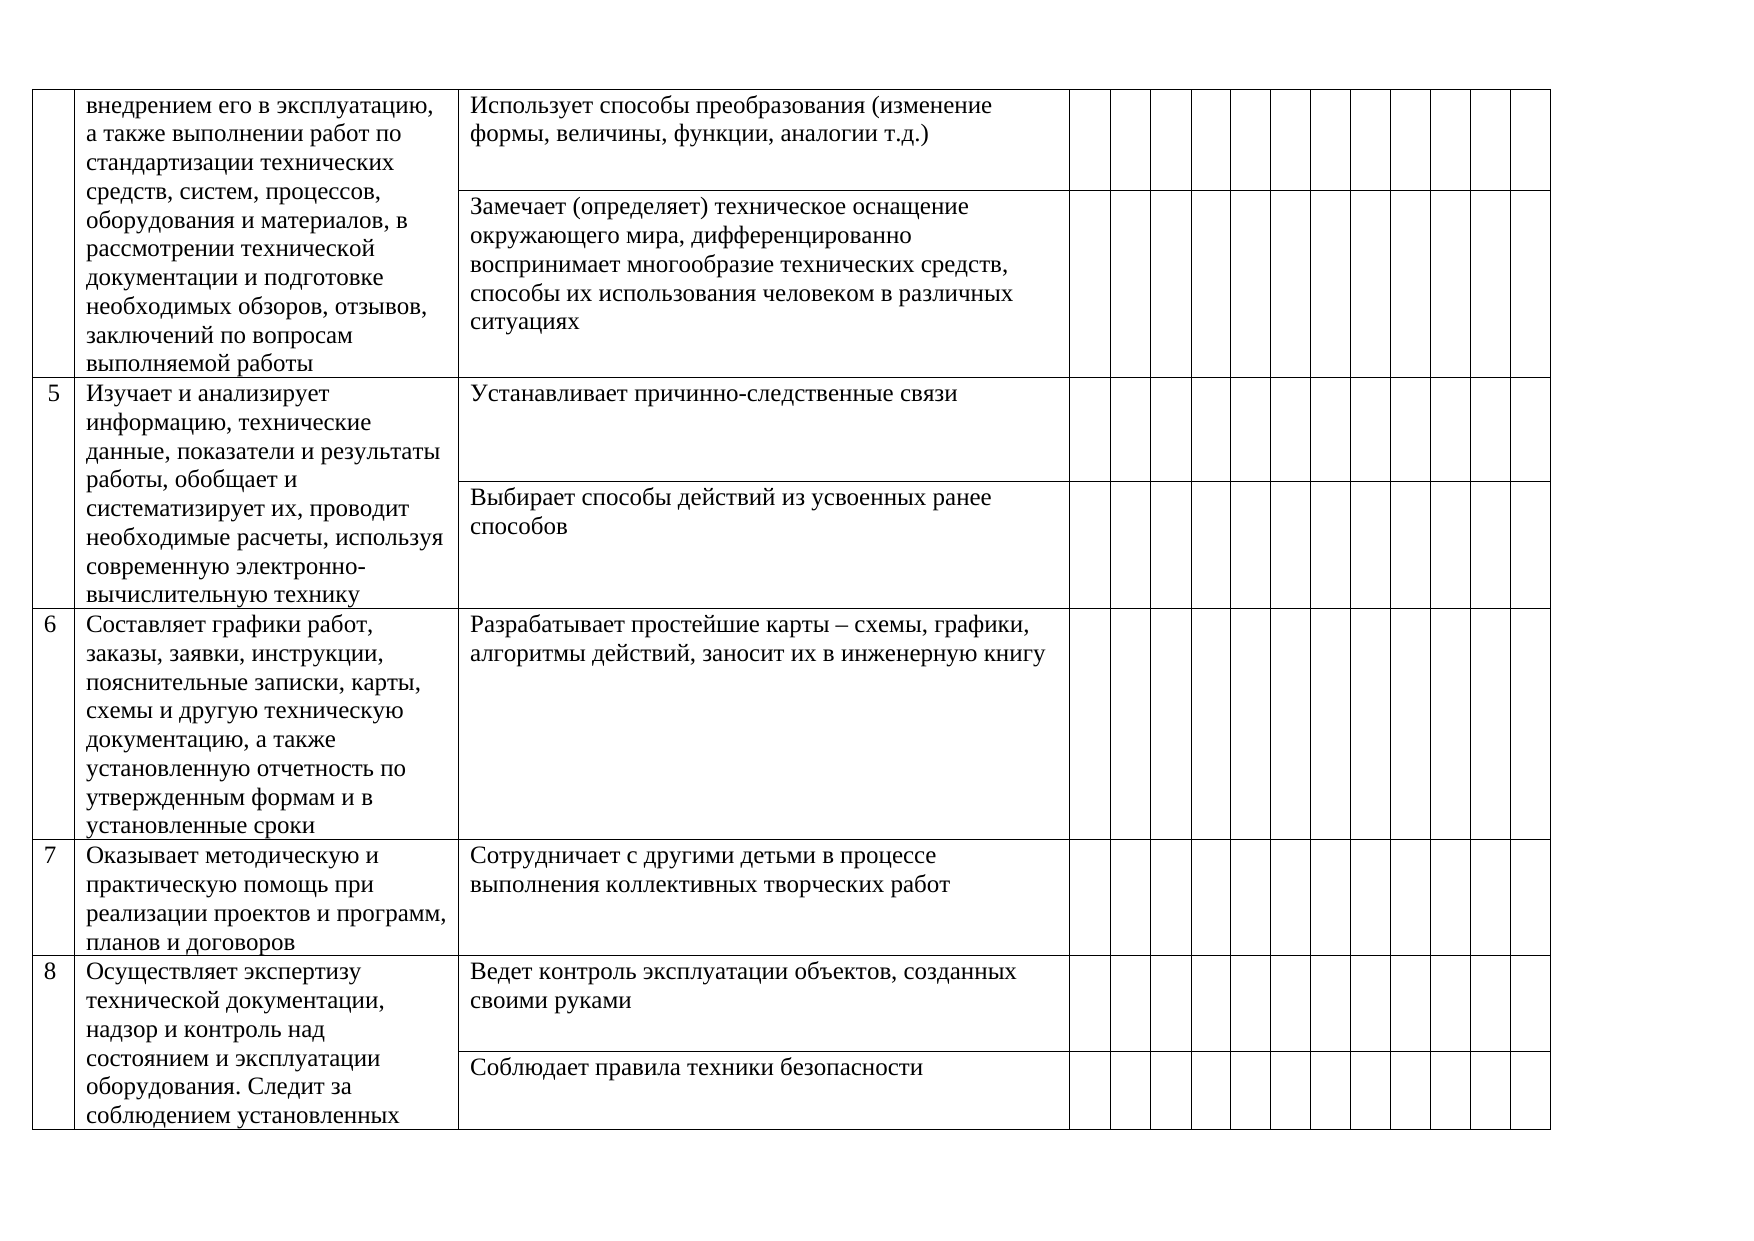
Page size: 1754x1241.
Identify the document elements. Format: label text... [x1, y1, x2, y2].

table_cell [1151, 1052, 1191, 1129]
table_cell [1351, 609, 1390, 839]
table_cell [1231, 1052, 1270, 1129]
table_cell [1231, 840, 1270, 955]
table_cell [1070, 956, 1110, 1051]
table_cell [1391, 191, 1430, 377]
table_cell [1151, 482, 1191, 608]
table_cell [1271, 90, 1310, 190]
table_cell [1311, 840, 1350, 955]
table_cell [1511, 956, 1550, 1051]
table_cell [1391, 1052, 1430, 1129]
table_cell [1271, 191, 1310, 377]
table_cell Составляет графики работ, заказы, заявки, инструкции, пояснительные записки, карты, схемы и другую техническую документацию, а также установленную отчетность по утвержденным формам и в установленные сроки [75, 609, 458, 839]
table_cell [1511, 609, 1550, 839]
table_cell [1311, 609, 1350, 839]
table_cell 8 [33, 956, 74, 1129]
table_cell Изучает и анализирует информацию, технические данные, показатели и результаты работы, обобщает и систематизирует их, проводит необходимые расчеты, используя современную электронно-вычислительную технику [75, 378, 458, 608]
table_cell [1070, 482, 1110, 608]
table_cell [1192, 840, 1230, 955]
table_cell [1271, 1052, 1310, 1129]
table_cell [1431, 956, 1470, 1051]
table_cell [1111, 482, 1150, 608]
table_cell [1111, 609, 1150, 839]
table_cell [1511, 378, 1550, 481]
table_cell [1070, 840, 1110, 955]
table_cell [1431, 378, 1470, 481]
table_cell [1511, 90, 1550, 190]
table_cell [1391, 378, 1430, 481]
table_cell [1471, 191, 1510, 377]
table_cell [1070, 609, 1110, 839]
table_cell Замечает (определяет) техническое оснащение окружающего мира, дифференцированно воспринимает многообразие технических средств, способы их использования человеком в различных ситуациях [459, 191, 1069, 377]
table_cell [1231, 90, 1270, 190]
table_cell [1511, 191, 1550, 377]
table_cell [1231, 609, 1270, 839]
table_cell [1111, 1052, 1150, 1129]
table_cell [1231, 482, 1270, 608]
table_cell [1471, 378, 1510, 481]
table_cell [1351, 191, 1390, 377]
table_cell [1471, 840, 1510, 955]
table_cell [1471, 609, 1510, 839]
table_cell [1391, 482, 1430, 608]
table_cell [1192, 609, 1230, 839]
table_cell 5 [33, 378, 74, 608]
table_cell [1192, 1052, 1230, 1129]
table_cell [1431, 1052, 1470, 1129]
table_cell [1231, 191, 1270, 377]
table_cell [1351, 378, 1390, 481]
table_cell [1192, 191, 1230, 377]
table_cell [1311, 378, 1350, 481]
table_cell [1271, 956, 1310, 1051]
table_cell [1192, 378, 1230, 481]
table_cell [1391, 956, 1430, 1051]
table_cell [1192, 90, 1230, 190]
table_cell [1271, 378, 1310, 481]
table_cell [1070, 1052, 1110, 1129]
table_cell Оказывает методическую и практическую помощь при реализации проектов и программ, планов и договоров [75, 840, 458, 955]
table_cell [1471, 956, 1510, 1051]
table_cell Устанавливает причинно-следственные связи [459, 378, 1069, 481]
table_cell [1431, 90, 1470, 190]
table_cell [1311, 90, 1350, 190]
table_cell [1351, 482, 1390, 608]
table_cell [1151, 378, 1191, 481]
table_cell [1271, 609, 1310, 839]
table_cell Выбирает способы действий из усвоенных ранее способов [459, 482, 1069, 608]
table_cell [1431, 840, 1470, 955]
table_cell [1431, 482, 1470, 608]
table_cell [1231, 378, 1270, 481]
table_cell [459, 1052, 1069, 1129]
table_cell [1151, 609, 1191, 839]
table_cell Использует способы преобразования (изменение формы, величины, функции, аналогии т.д.) [459, 90, 1069, 190]
table_cell [1151, 90, 1191, 190]
table_cell [1311, 191, 1350, 377]
table_cell [1351, 840, 1390, 955]
table_cell [1111, 840, 1150, 955]
table_cell [1311, 1052, 1350, 1129]
table_cell [1151, 956, 1191, 1051]
table_cell [1511, 840, 1550, 955]
table_cell [1471, 482, 1510, 608]
table_cell [1351, 956, 1390, 1051]
table_cell [1391, 90, 1430, 190]
table_cell [1192, 956, 1230, 1051]
table_cell [1511, 482, 1550, 608]
table_cell [1070, 191, 1110, 377]
table_cell Разрабатывает простейшие карты – схемы, графики, алгоритмы действий, заносит их в инженерную книгу [459, 609, 1069, 839]
table_cell [1111, 90, 1150, 190]
table_cell 6 [33, 609, 74, 839]
table_cell [1192, 482, 1230, 608]
table_cell 7 [33, 840, 74, 955]
table_cell [1471, 1052, 1510, 1129]
table_cell Осуществляет экспертизу технической документации, надзор и контроль над состоянием и эксплуатации оборудования. Следит за соблюдением установленных требований, действующих норм, правил и стандартов [75, 956, 458, 1129]
table_cell [1070, 378, 1110, 481]
table_cell [1111, 956, 1150, 1051]
table_cell [1391, 840, 1430, 955]
table_cell Ведет контроль эксплуатации объектов, созданных своими руками [459, 956, 1069, 1051]
table_cell Сотрудничает с другими детьми в процессе выполнения коллективных творческих работ [459, 840, 1069, 955]
table_cell [1351, 90, 1390, 190]
table_cell [1111, 191, 1150, 377]
table_cell [1351, 1052, 1390, 1129]
table_cell [1431, 191, 1470, 377]
table_cell [1311, 482, 1350, 608]
table_cell [1311, 956, 1350, 1051]
table_cell [1111, 378, 1150, 481]
table_cell [1070, 90, 1110, 190]
table_cell [1471, 90, 1510, 190]
table_cell [1431, 609, 1470, 839]
table_cell [1151, 840, 1191, 955]
table_cell [1231, 956, 1270, 1051]
table_cell [1391, 609, 1430, 839]
table_cell [1271, 482, 1310, 608]
table_cell [1151, 191, 1191, 377]
table_cell [1271, 840, 1310, 955]
table_cell [1511, 1052, 1550, 1129]
